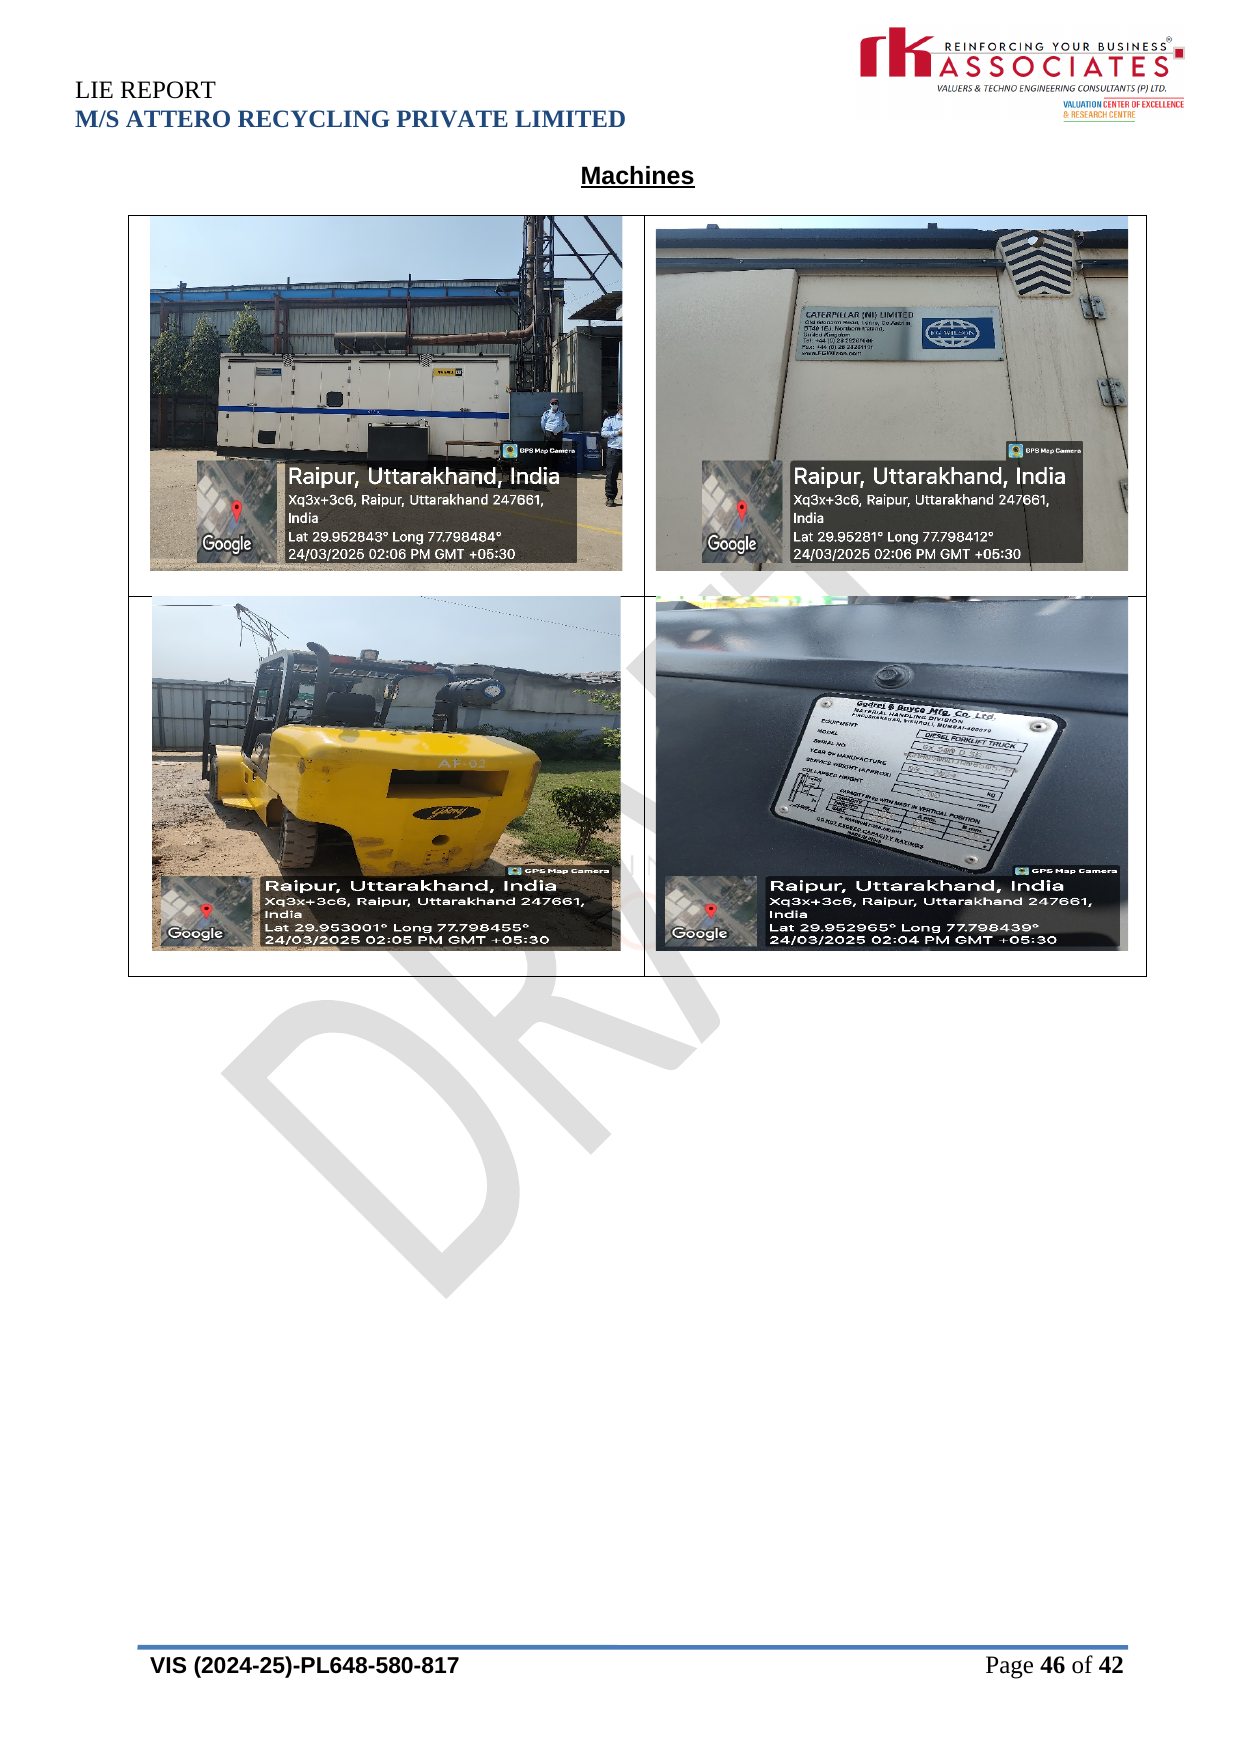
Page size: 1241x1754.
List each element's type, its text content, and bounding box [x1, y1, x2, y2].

picture [854, 19, 1188, 125]
picture [150, 216, 623, 571]
table_cell [645, 597, 1146, 976]
table_cell [129, 597, 644, 976]
picture [655, 216, 1129, 571]
table_header [645, 216, 1146, 596]
table_header [129, 216, 644, 596]
picture [152, 596, 621, 951]
text Machines [150, 161, 1125, 190]
picture [655, 596, 1129, 951]
